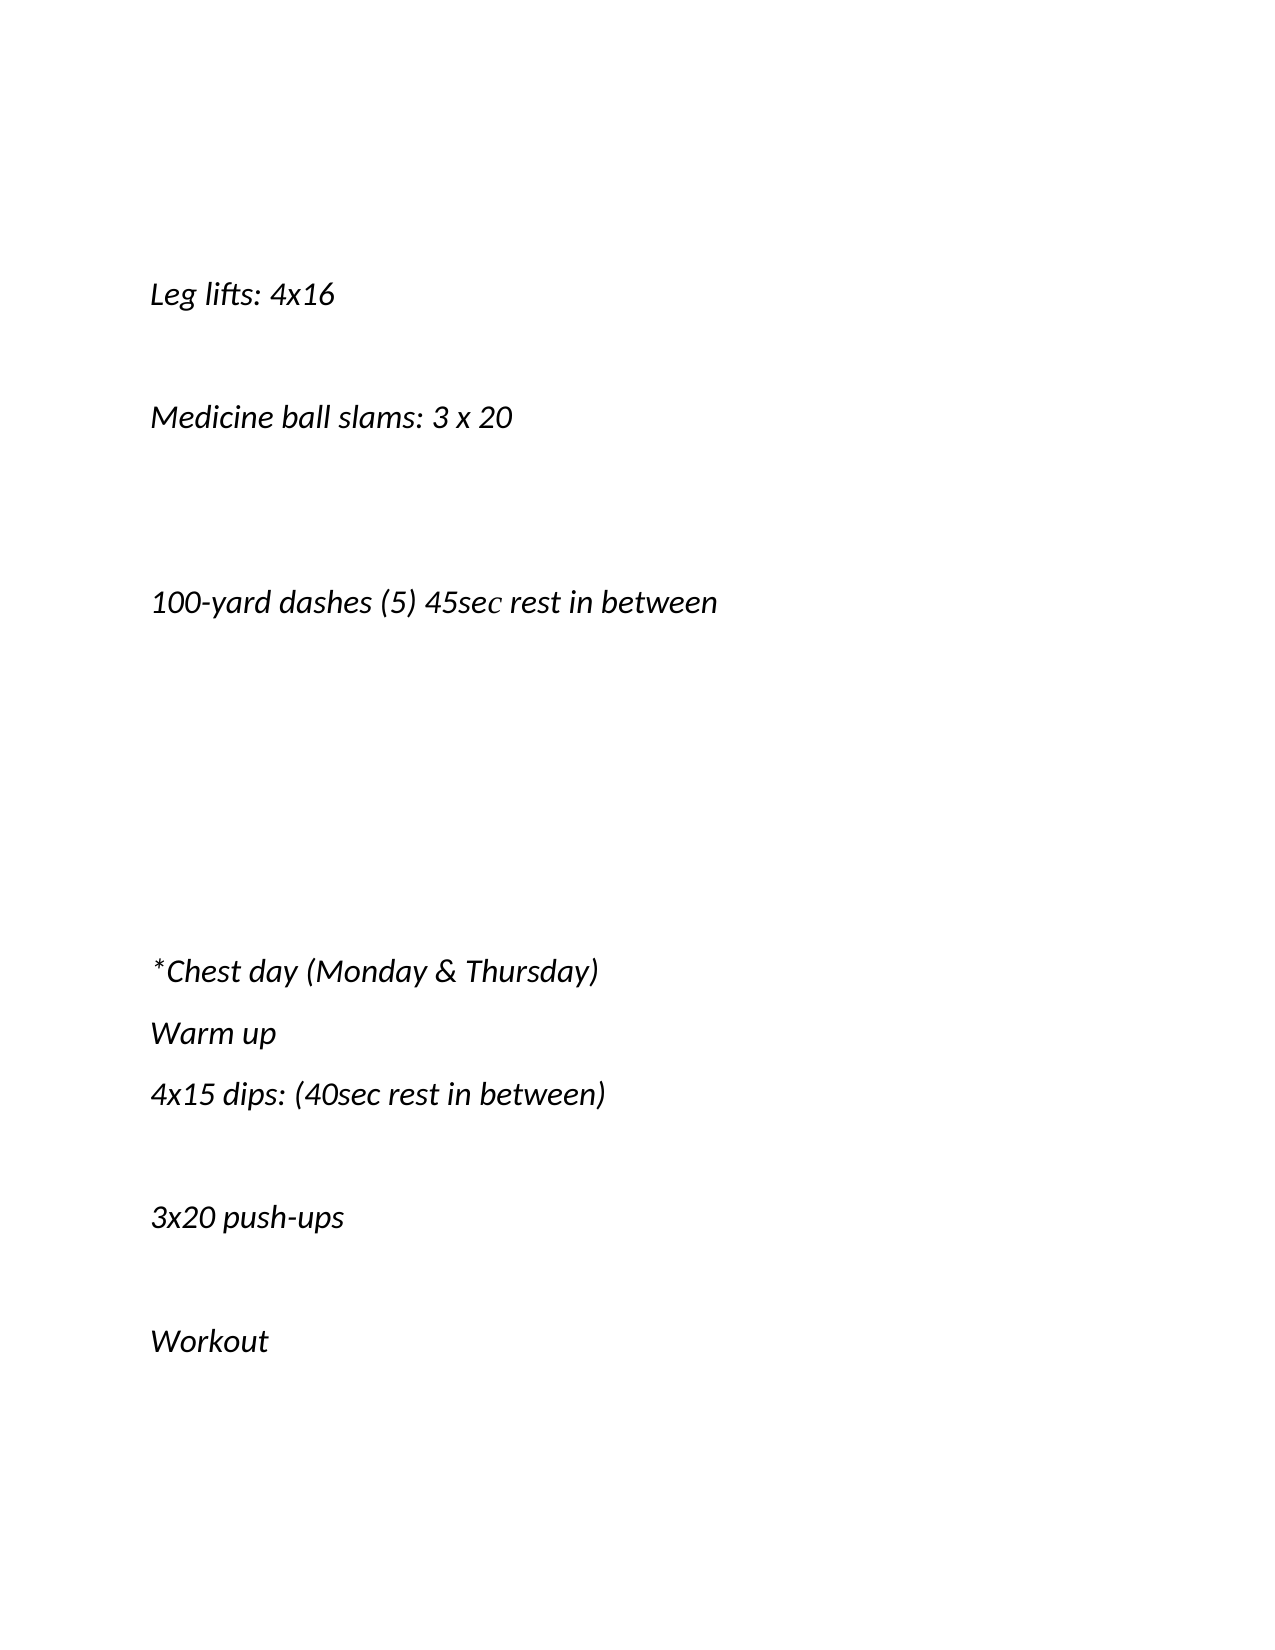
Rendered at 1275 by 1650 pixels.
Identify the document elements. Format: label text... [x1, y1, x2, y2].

text Workout [150, 1320, 1125, 1360]
text *Chest day (Monday & Thursday) [150, 950, 1125, 991]
text Medicine ball slams: 3 x 20 [150, 396, 1125, 437]
text Leg lifts: 4x16 [150, 273, 1125, 314]
text Warm up [150, 1012, 1125, 1053]
text 3x20 push-ups [150, 1197, 1125, 1237]
text 4x15 dips: (40sec rest in between) [150, 1073, 1125, 1114]
text 100-yard dashes (5) 45sec rest in between [150, 581, 1125, 622]
